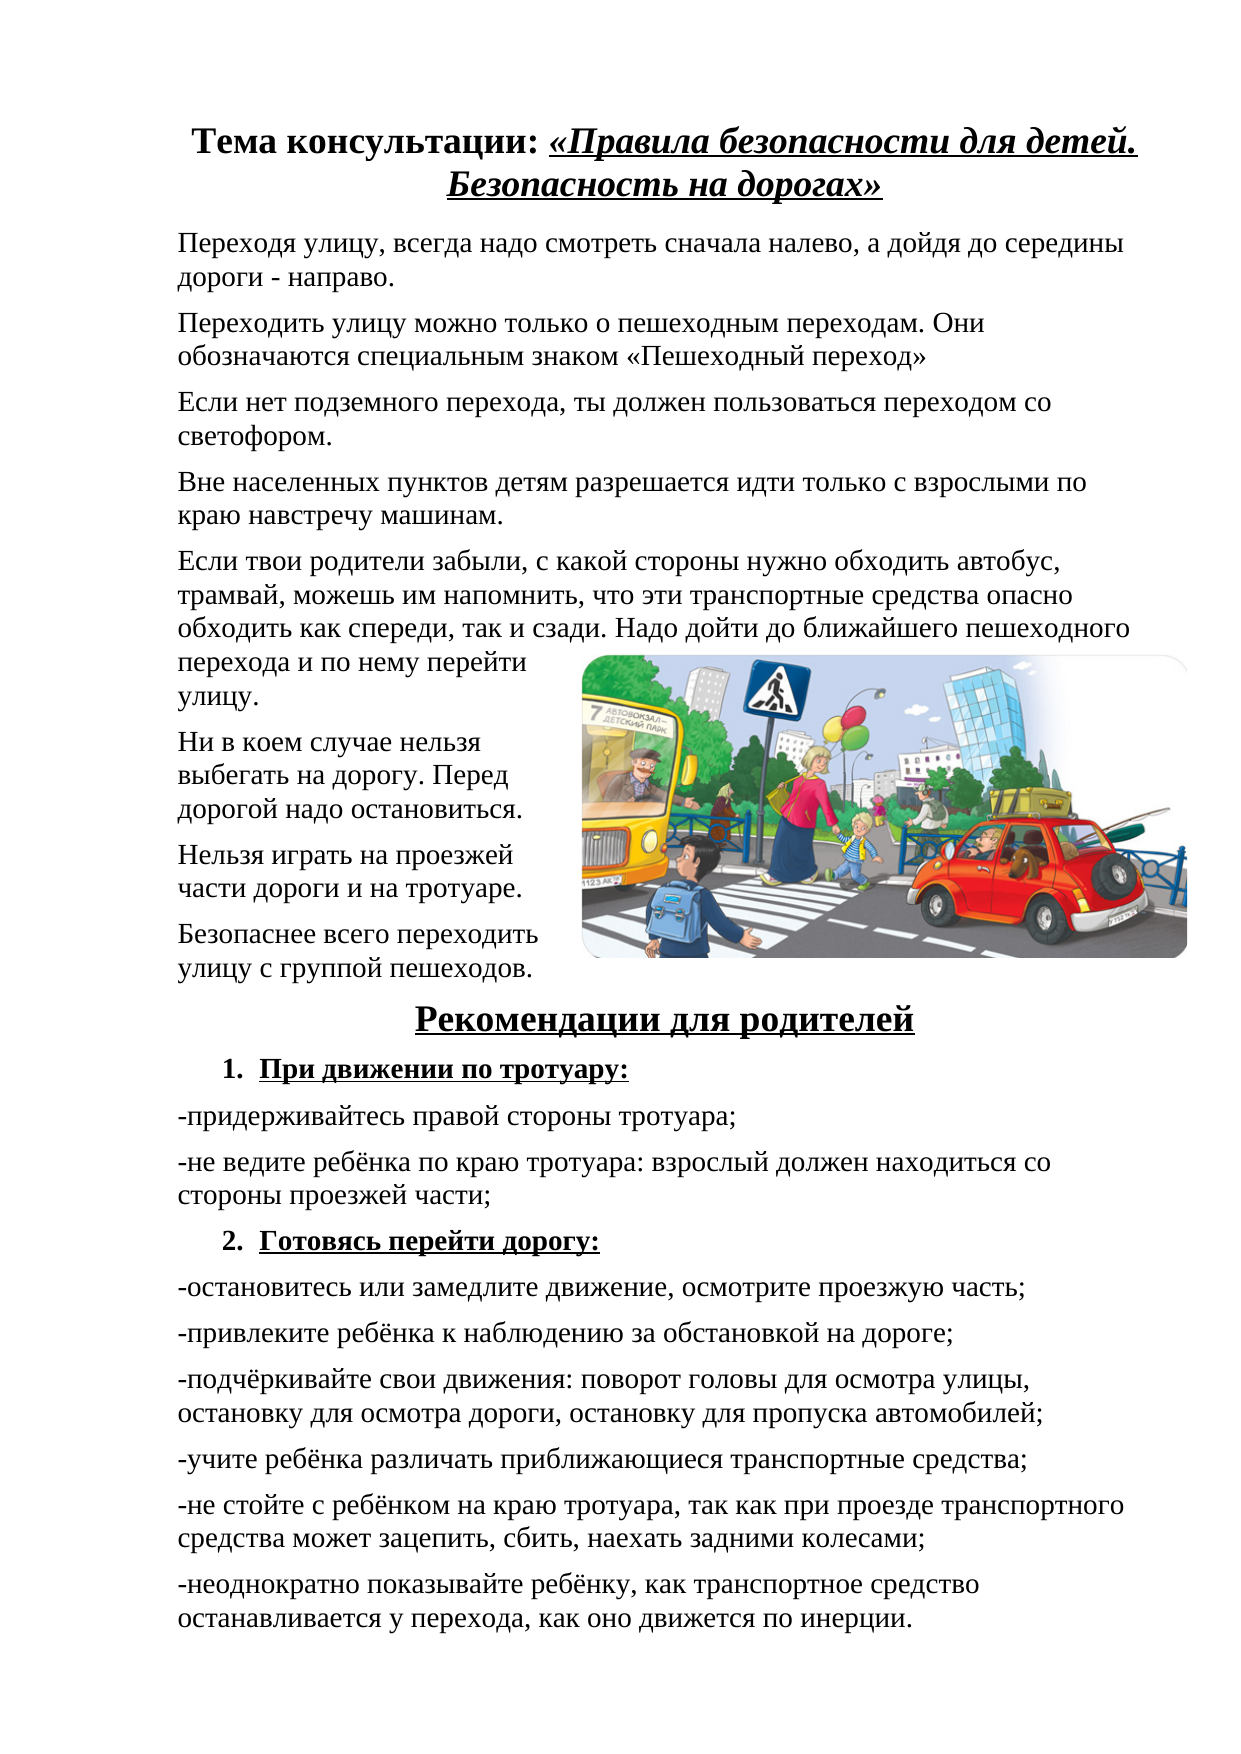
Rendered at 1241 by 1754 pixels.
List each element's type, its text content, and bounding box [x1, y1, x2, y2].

text Ни в коем случае нельзя выбегать на дорогу. Перед дорогой надо остановиться. [177, 724, 581, 824]
list Готовясь перейти дорогу: [222, 1223, 1152, 1257]
text Если нет подземного перехода, ты должен пользоваться переходом со светофором. [177, 384, 1152, 451]
text Если твои родители забыли, с какой стороны нужно обходить автобус, трамвай, можешь им напомнить, что эти транспортные средства опасно обходить как спереди, так и сзади. Надо дойти до ближайшего пешеходного перехода и по нему перейти улицу. [177, 543, 1152, 711]
text -привлеките ребёнка к наблюдению за обстановкой на дороге; [177, 1315, 1152, 1349]
text -придерживайтесь правой стороны тротуара; [177, 1098, 1152, 1131]
text -не стойте с ребёнком на краю тротуара, так как при проезде транспортного средства может зацепить, сбить, наехать задними колесами; [177, 1487, 1152, 1554]
text -учите ребёнка различать приближающиеся транспортные средства; [177, 1441, 1152, 1474]
picture [581, 654, 1187, 958]
text Тема консультации: «Правила безопасности для детей. Безопасность на дорогах» [177, 118, 1152, 204]
text Нельзя играть на проезжей части дороги и на тротуаре. [177, 837, 581, 904]
text Безопаснее всего переходить улицу с группой пешеходов. [177, 916, 1152, 983]
text -неоднократно показывайте ребёнку, как транспортное средство останавливается у перехода, как оно движется по инерции. [177, 1567, 1152, 1634]
text -подчёркивайте свои движения: поворот головы для осмотра улицы, остановку для осмотра дороги, остановку для пропуска автомобилей; [177, 1361, 1152, 1428]
text Вне населенных пунктов детям разрешается идти только с взрослыми по краю навстречу машинам. [177, 464, 1152, 531]
text Переходить улицу можно только о пешеходным переходам. Они обозначаются специальным знаком «Пешеходный переход» [177, 305, 1152, 372]
text Рекомендации для родителей [177, 996, 1152, 1039]
text -не ведите ребёнка по краю тротуара: взрослый должен находиться со стороны проезжей части; [177, 1144, 1152, 1211]
text Переходя улицу, всегда надо смотреть сначала налево, а дойдя до середины дороги - направо. [177, 225, 1152, 292]
list При движении по тротуару: [222, 1052, 1152, 1085]
text -остановитесь или замедлите движение, осмотрите проезжую часть; [177, 1269, 1152, 1303]
